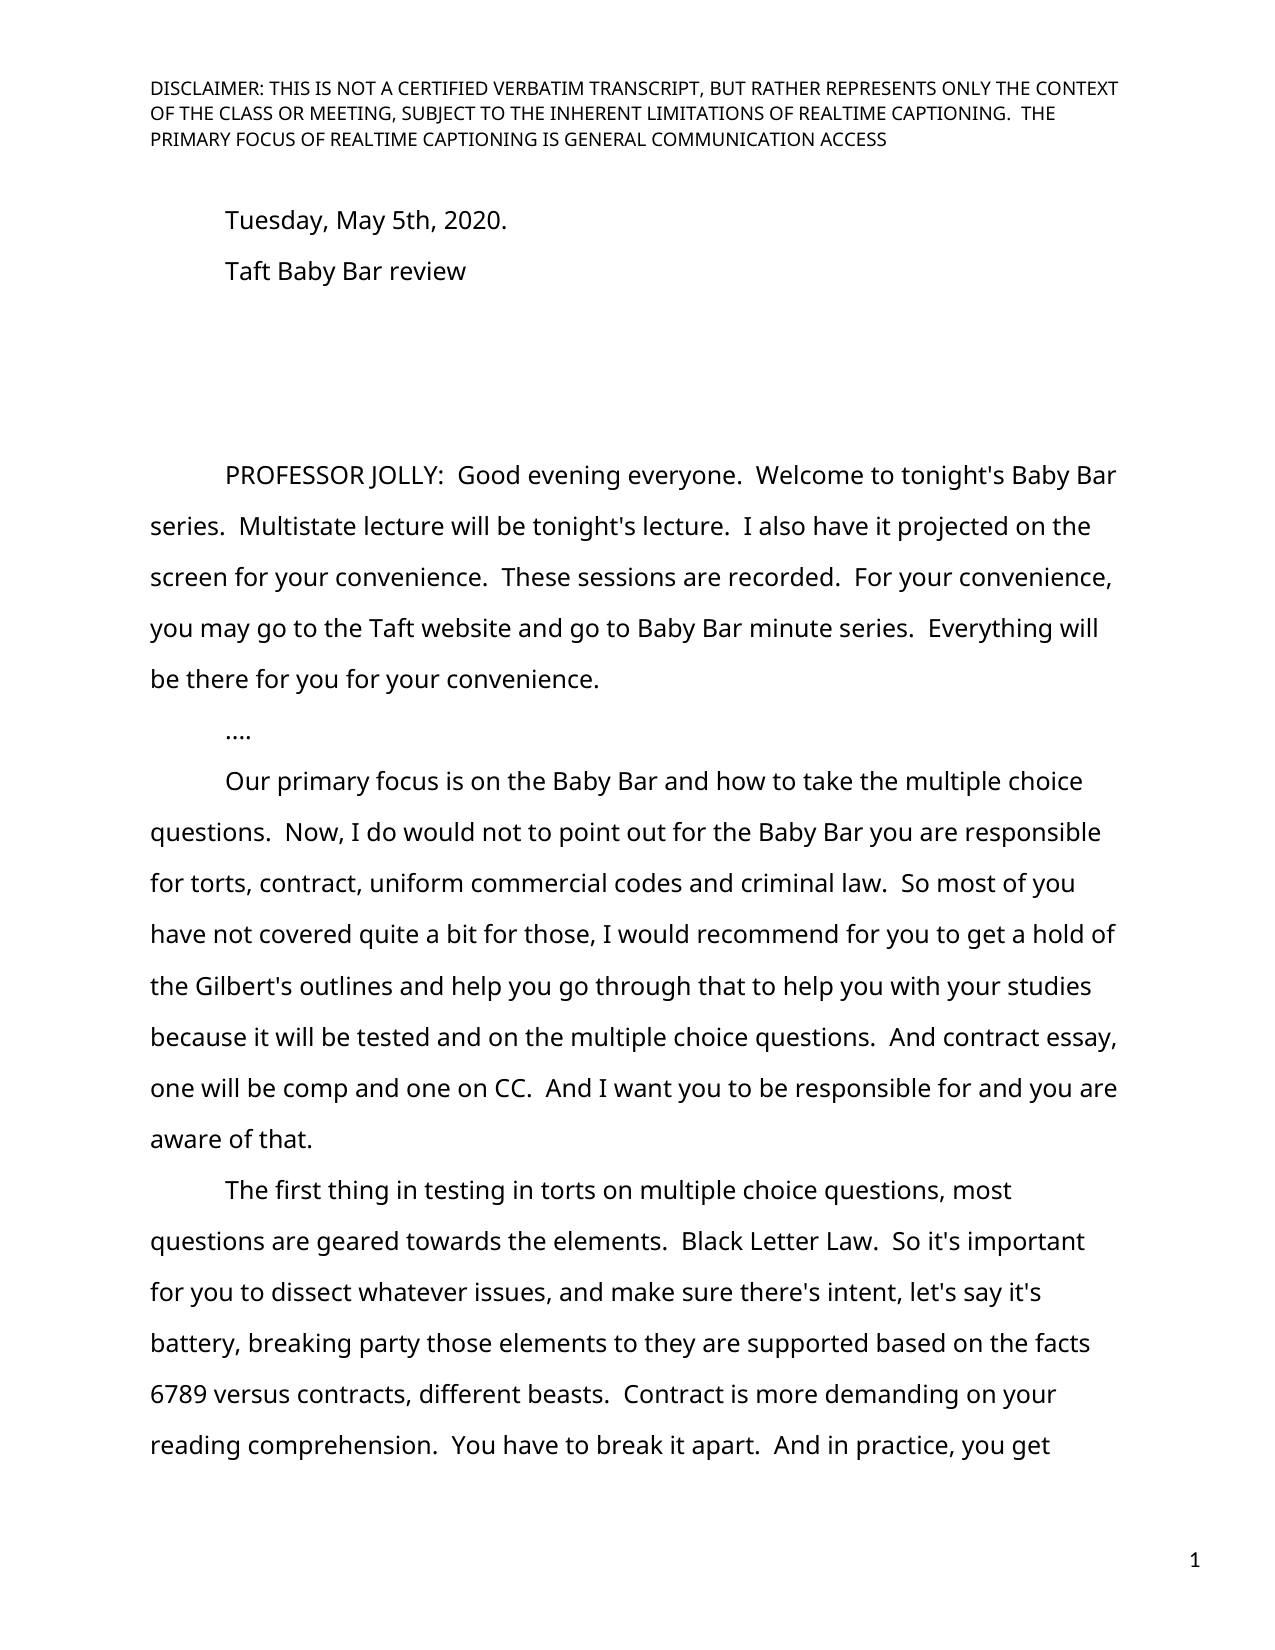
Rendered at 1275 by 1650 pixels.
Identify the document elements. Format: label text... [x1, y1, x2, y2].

text Our primary focus is on the Baby Bar and how to take the multiple choice questions. Now, I do would not to point out for the Baby Bar you are responsible for torts, contract, uniform commercial codes and criminal law. So most of you have not covered quite a bit for those, I would recommend for you to get a hold of the Gilbert's outlines and help you go through that to help you with your studies because it will be tested and on the multiple choice questions. And contract essay, one will be comp and one on CC. And I want you to be responsible for and you are aware of that. [150, 764, 1124, 1155]
text .... [150, 713, 1124, 747]
text Taft Baby Bar review [150, 254, 1124, 288]
text Tuesday, May 5th, 2020. [150, 203, 1124, 237]
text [150, 1172, 1124, 1462]
text PROFESSOR JOLLY: Good evening everyone. Welcome to tonight's Baby Bar series. Multistate lecture will be tonight's lecture. I also have it projected on the screen for your convenience. These sessions are recorded. For your convenience, you may go to the Taft website and go to Baby Bar minute series. Everything will be there for you for your convenience. [150, 458, 1124, 696]
